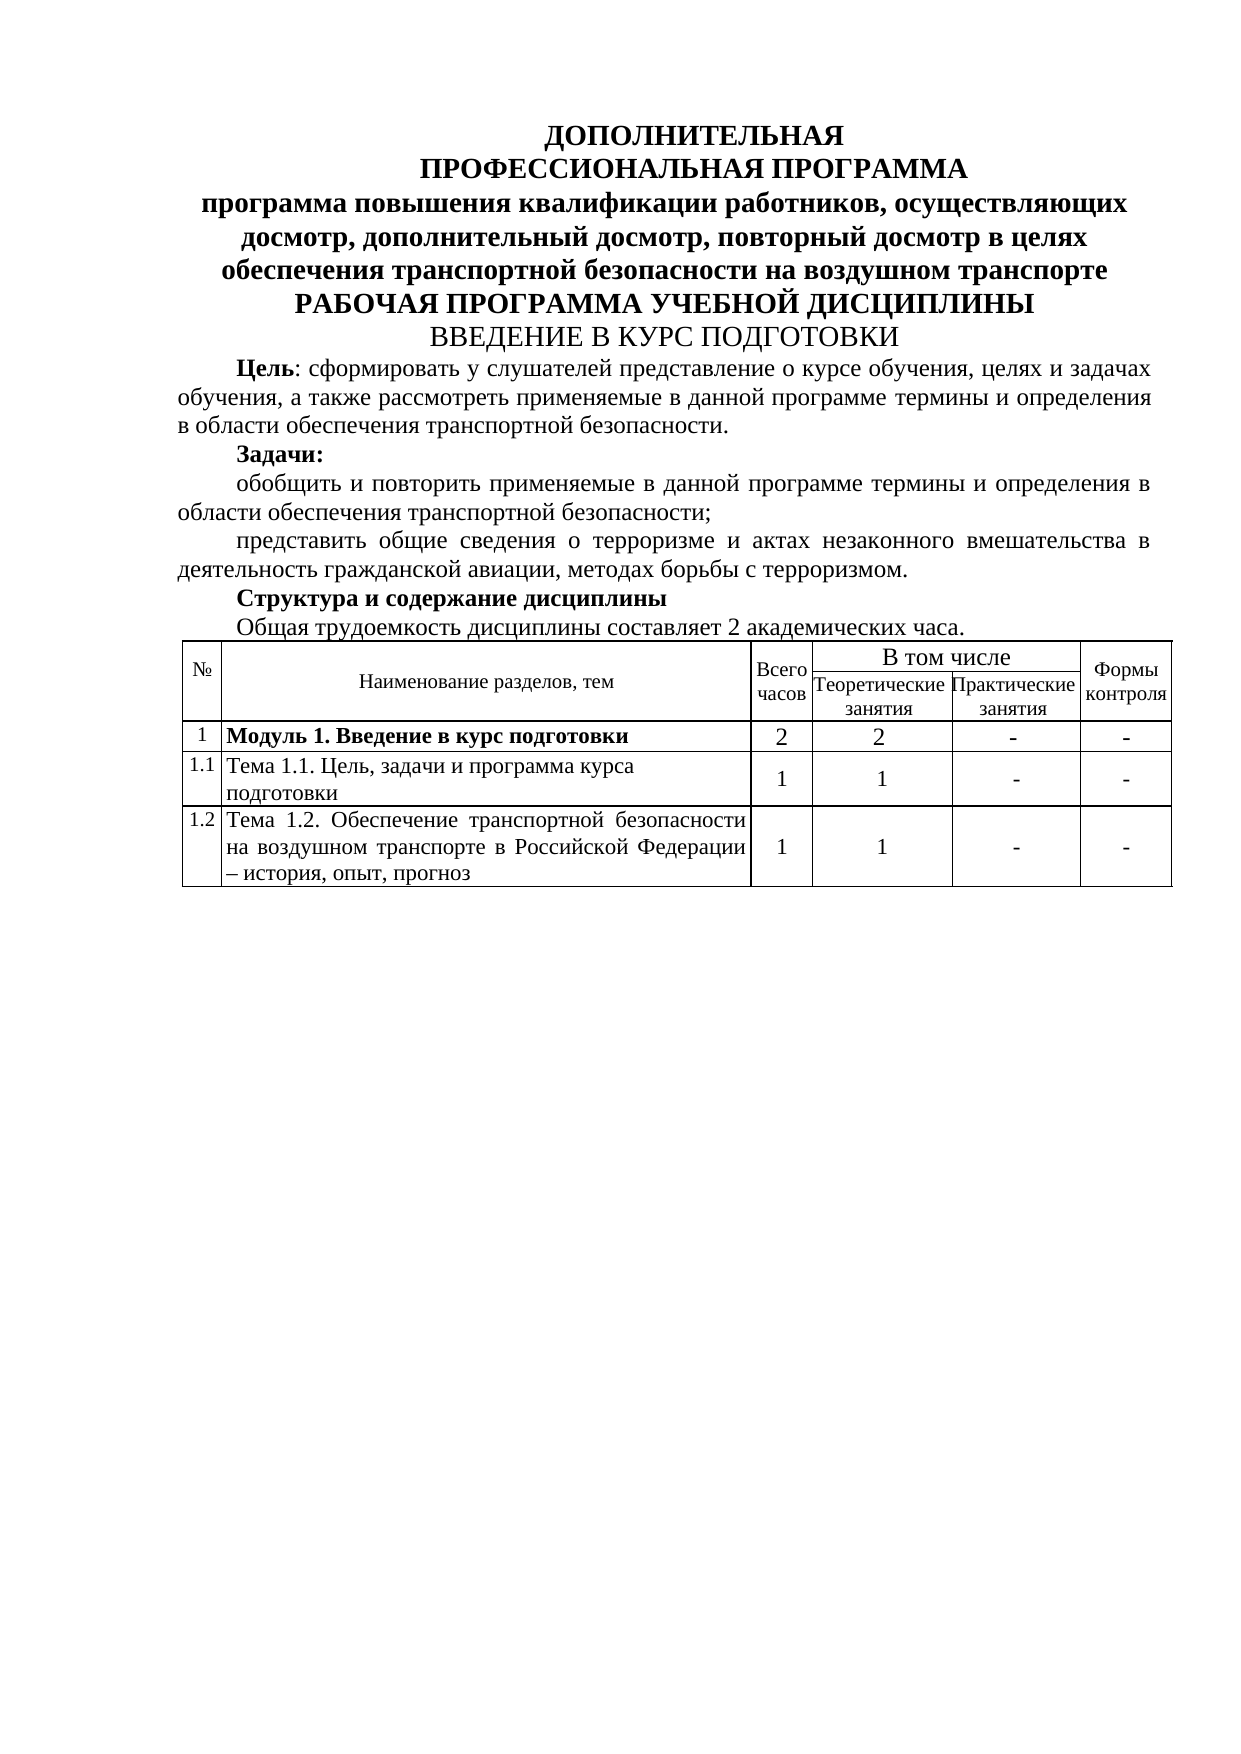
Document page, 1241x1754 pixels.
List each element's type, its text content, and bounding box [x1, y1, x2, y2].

table_header Формы контроля [1081, 642, 1171, 720]
table_cell 1 [183, 722, 221, 751]
table_cell 1 [813, 752, 952, 805]
text обобщить и повторить применяемые в данной программе термины и определения в области обеспечения транспортной безопасности; [177, 468, 1152, 525]
table_cell 1.2 [183, 807, 221, 886]
table_cell Тема 1.1. Цель, задачи и программа курса подготовки [222, 752, 750, 805]
text Общая трудоемкость дисциплины составляет 2 академических часа. [177, 612, 1152, 640]
table_cell Практические занятия [953, 672, 1080, 720]
text программа повышения квалификации работников, осуществляющих досмотр, дополнительный досмотр, повторный досмотр в целях [177, 185, 1152, 252]
text обеспечения транспортной безопасности на воздушном транспорте [177, 252, 1152, 286]
table_cell 1 [752, 807, 812, 886]
table_cell - [953, 752, 1080, 805]
text ДОПОЛНИТЕЛЬНАЯ [177, 118, 1211, 152]
table_cell - [953, 807, 1080, 886]
table_cell 1.1 [183, 752, 221, 805]
table_cell Теоретические занятия [813, 672, 952, 720]
text РАБОЧАЯ ПРОГРАММА УЧЕБНОЙ ДИСЦИПЛИНЫ [177, 286, 1152, 319]
text Задачи: [177, 439, 1152, 468]
table_cell 1 [813, 807, 952, 886]
table_cell 2 [813, 722, 952, 751]
text представить общие сведения о терроризме и актах незаконного вмешательства в деятельность гражданской авиации, методах борьбы с терроризмом. [177, 525, 1152, 583]
table_cell - [1081, 807, 1171, 886]
table_cell Тема 1.2. Обеспечение транспортной безопасности на воздушном транспорте в Российской Федерации – история, опыт, прогноз [222, 807, 750, 886]
table_cell 2 [752, 722, 812, 751]
text Структура и содержание дисциплины [177, 583, 1152, 612]
table_cell 1 [752, 752, 812, 805]
text ПРОФЕССИОНАЛЬНАЯ ПРОГРАММА [177, 152, 1211, 185]
table_cell - [1081, 752, 1171, 805]
table_header Всего часов [752, 642, 812, 720]
table_header Наименование разделов, тем [222, 642, 750, 720]
table_cell - [953, 722, 1080, 751]
table_header № [183, 642, 221, 720]
table_cell - [1081, 722, 1171, 751]
table_header В том числе [813, 642, 1080, 671]
text ВВЕДЕНИЕ В КУРС ПОДГОТОВКИ [177, 319, 1152, 353]
table_cell Модуль 1. Введение в курс подготовки [222, 722, 750, 751]
text Цель: сформировать у слушателей представление о курсе обучения, целях и задачах обучения, а также рассмотреть применяемые в данной программе термины и определения в области обеспечения транспортной безопасности. [177, 353, 1152, 439]
